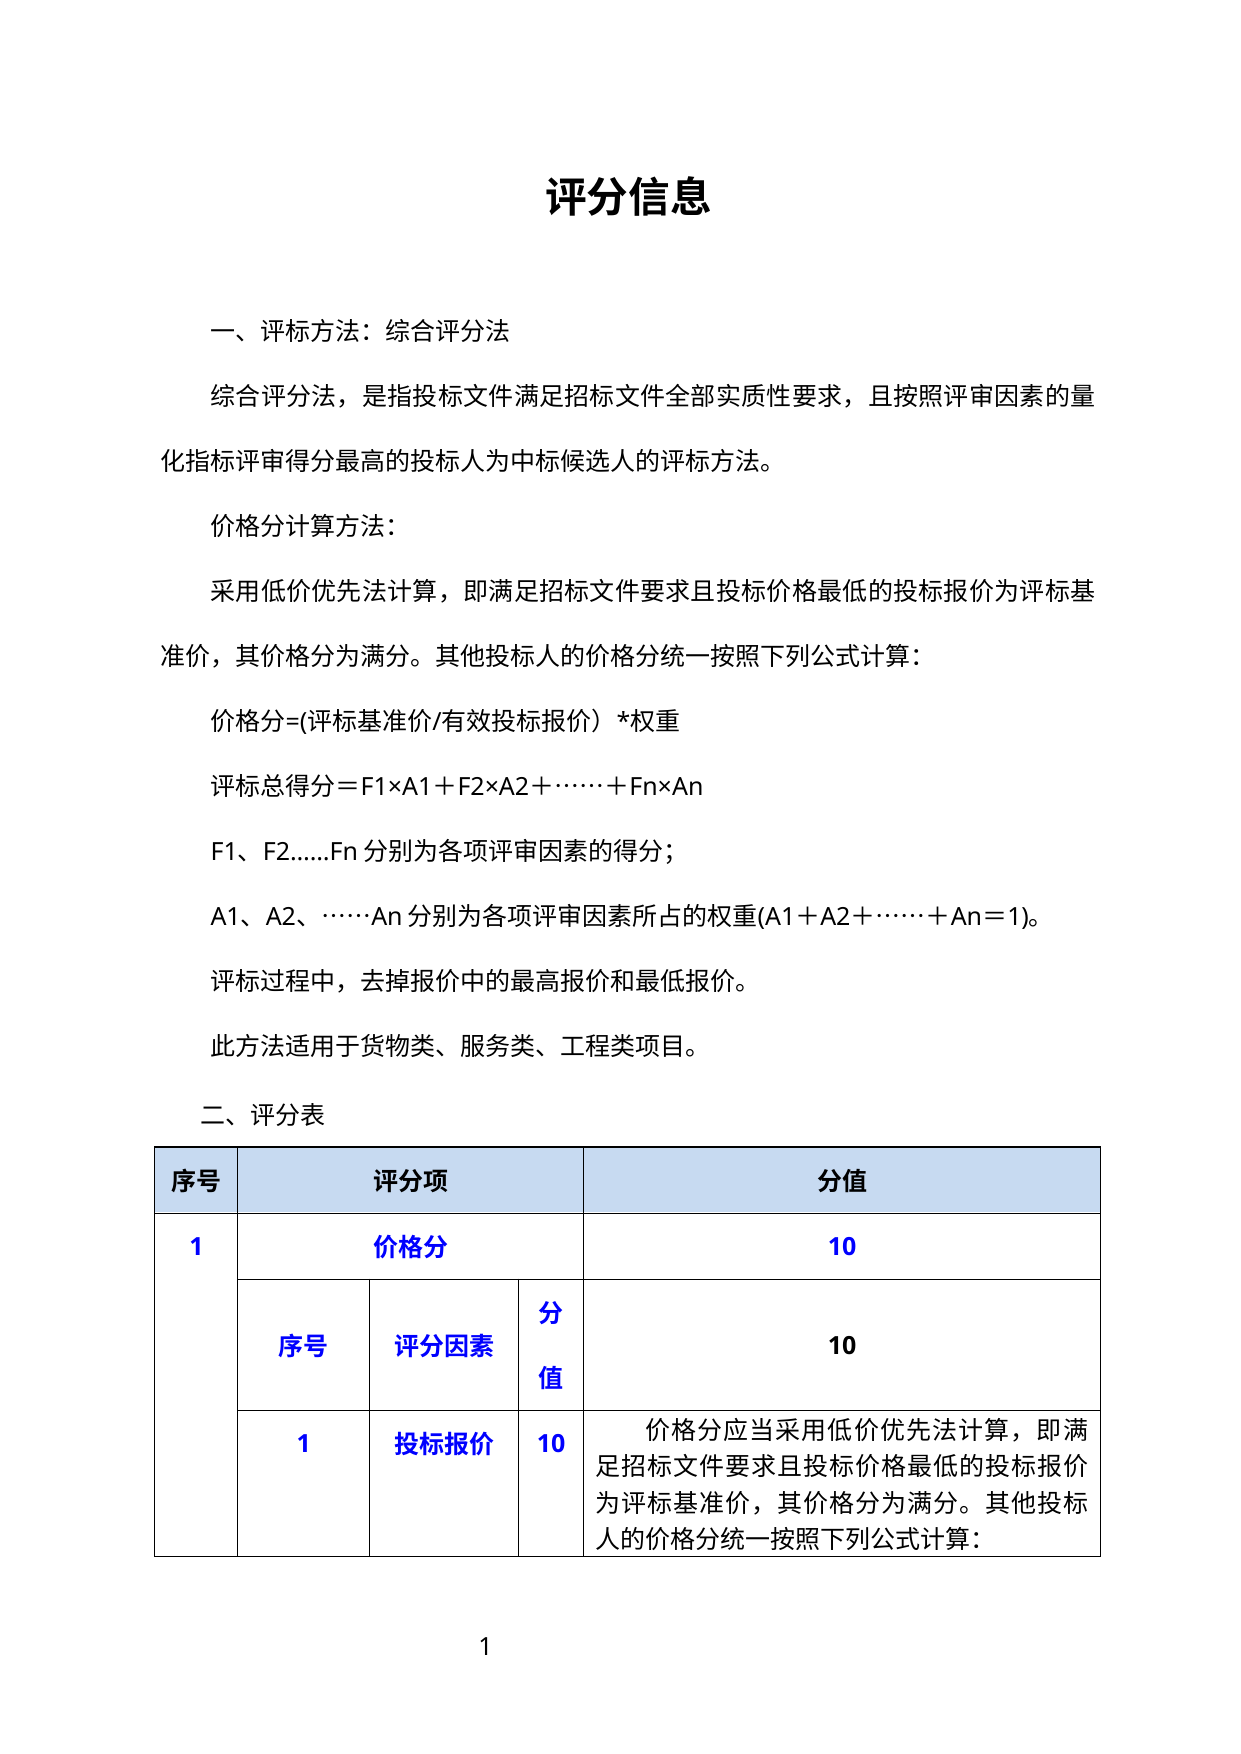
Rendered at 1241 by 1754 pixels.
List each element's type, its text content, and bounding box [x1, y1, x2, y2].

table_cell 序号 [238, 1280, 369, 1409]
table_cell 评分因素 [370, 1280, 518, 1409]
table_cell 1 [155, 1214, 237, 1556]
text 评分信息 [150, 162, 1106, 227]
table_cell 价格分 [238, 1214, 583, 1278]
table_cell 10 [519, 1411, 583, 1556]
table_cell 投标报价 [370, 1411, 518, 1556]
text 二、评分表 [150, 1081, 1106, 1146]
table_header 一、评标方法：综合评分法 综合评分法，是指投标文件满足招标文件全部实质性要求，且按照评审因素的量化指标评审得分最高的投标人为中标候选人的评标方法。 价格分计算方法： 采用低价优先法计算，即满足招标文件要求且投标价格最低的投标报价为评标基准价，其价格分为满分。其他投标人的价格分统一按照下列公式计算： 价格分=(评标基准价/有效投标报价）*权重 评标总得分＝F1×A1＋F2×A2＋……＋Fn×An F1、F2……Fn分别为各项评审因素的得分； A1、A2、……An分别为各项评审因素所占的权重(A1＋A2＋……＋An＝1)。 评标过程中，去掉报价中的最高报价和最低报价。 此方法适用于货物类、服务类、工程类项目。 [156, 292, 1101, 1081]
table_cell 1 [238, 1411, 369, 1556]
table_header 分值 [584, 1148, 1100, 1212]
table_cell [584, 1411, 1100, 1556]
table_cell 10 [584, 1214, 1100, 1278]
table_header 评分项 [238, 1148, 583, 1212]
table_cell 分值 [519, 1280, 583, 1409]
table_header 序号 [155, 1148, 237, 1212]
table_cell 10 [584, 1280, 1100, 1409]
